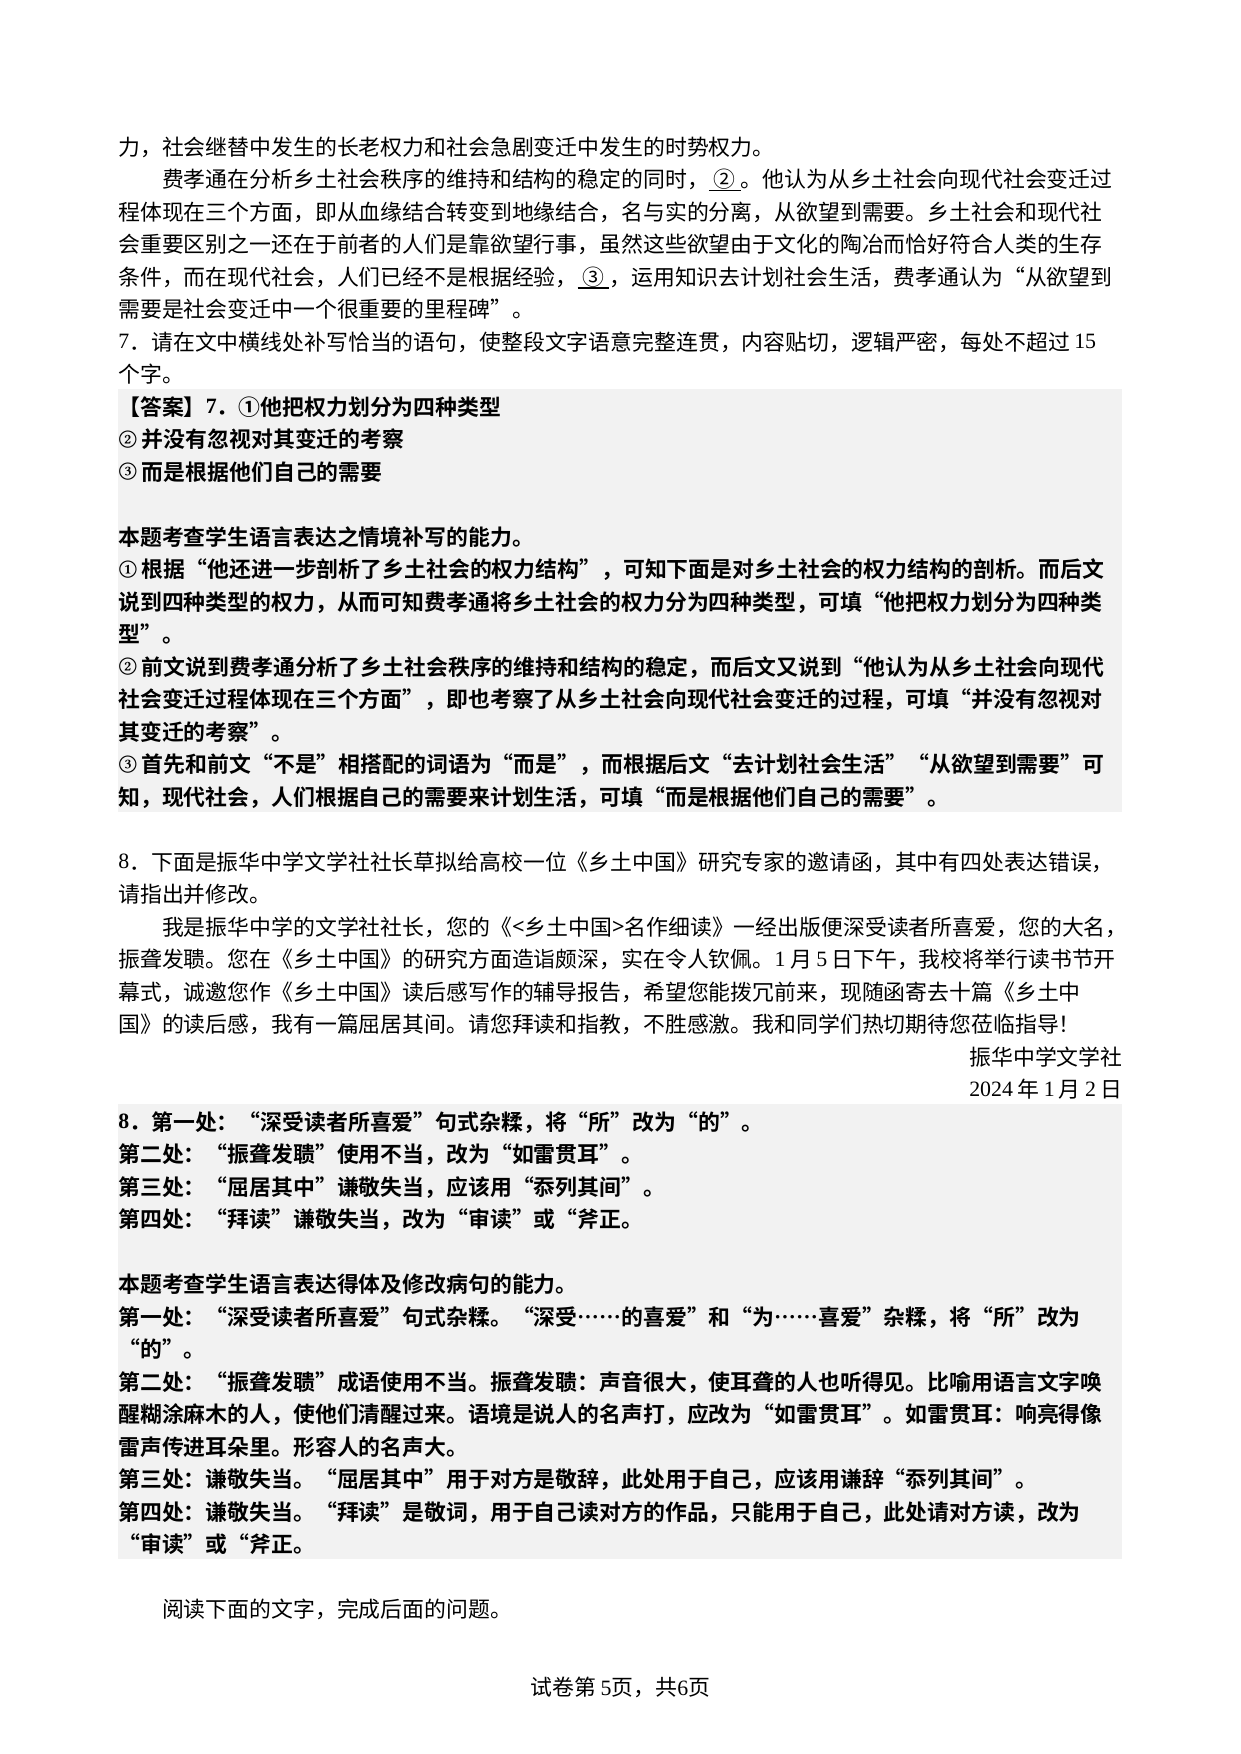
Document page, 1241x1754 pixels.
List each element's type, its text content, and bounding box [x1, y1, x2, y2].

text ③首先和前文“不是”相搭配的词语为“而是”，而根据后文“去计划社会生活”“从欲望到需要”可知，现代社会，人们根据自己的需要来计划生活，可填“而是根据他们自己的需要”。 [118, 747, 1122, 812]
text 第四处：谦敬失当。“拜读”是敬词，用于自己读对方的作品，只能用于自己，此处请对方读，改为“审读”或“斧正。 [118, 1494, 1122, 1559]
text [118, 129, 1122, 162]
text 第三处：谦敬失当。“屈居其中”用于对方是敬辞，此处用于自己，应该用谦辞“忝列其间”。 [118, 1462, 1122, 1494]
text 2024年1月2日 [118, 1072, 1122, 1104]
text ③而是根据他们自己的需要 [118, 454, 1122, 487]
text 7．请在文中横线处补写恰当的语句，使整段文字语意完整连贯，内容贴切，逻辑严密，每处不超过15个字。 [118, 324, 1122, 389]
text ②并没有忽视对其变迁的考察 [118, 422, 1122, 454]
text 本题考查学生语言表达之情境补写的能力。 [118, 519, 1122, 552]
text 【答案】7．①他把权力划分为四种类型 [118, 389, 1122, 422]
text ②前文说到费孝通分析了乡土社会秩序的维持和结构的稳定，而后文又说到“他认为从乡土社会向现代社会变迁过程体现在三个方面”，即也考察了从乡土社会向现代社会变迁的过程，可填“并没有忽视对其变迁的考察”。 [118, 649, 1122, 747]
text 我是振华中学的文学社社长，您的《<乡土中国>名作细读》一经出版便深受读者所喜爱，您的大名，振聋发聩。您在《乡土中国》的研究方面造诣颇深，实在令人钦佩。1月5日下午，我校将举行读书节开幕式，诚邀您作《乡土中国》读后感写作的辅导报告，希望您能拨冗前来，现随函寄去十篇《乡土中国》的读后感，我有一篇屈居其间。请您拜读和指教，不胜感激。我和同学们热切期待您莅临指导！ [118, 909, 1122, 1039]
text 本题考查学生语言表达得体及修改病句的能力。 [118, 1267, 1122, 1299]
text ①根据“他还进一步剖析了乡土社会的权力结构”，可知下面是对乡土社会的权力结构的剖析。而后文说到四种类型的权力，从而可知费孝通将乡土社会的权力分为四种类型，可填“他把权力划分为四种类型”。 [118, 552, 1122, 649]
text 第一处：“深受读者所喜爱”句式杂糅。“深受……的喜爱”和“为……喜爱”杂糅，将“所”改为“的”。 [118, 1299, 1122, 1364]
text 费孝通在分析乡土社会秩序的维持和结构的稳定的同时， ② 。他认为从乡土社会向现代社会变迁过程体现在三个方面，即从血缘结合转变到地缘结合，名与实的分离，从欲望到需要。乡土社会和现代社会重要区别之一还在于前者的人们是靠欲望行事，虽然这些欲望由于文化的陶冶而恰好符合人类的生存条件，而在现代社会，人们已经不是根据经验， ③ ，运用知识去计划社会生活，费孝通认为“从欲望到需要是社会变迁中一个很重要的里程碑”。 [118, 162, 1122, 324]
text 8．第一处：“深受读者所喜爱”句式杂糅，将“所”改为“的”。 [118, 1104, 1122, 1137]
text 第三处：“屈居其中”谦敬失当，应该用“忝列其间”。 [118, 1169, 1122, 1202]
text 振华中学文学社 [118, 1039, 1122, 1072]
text 8．下面是振华中学文学社社长草拟给高校一位《乡土中国》研究专家的邀请函，其中有四处表达错误，请指出并修改。 [118, 844, 1122, 909]
text 第四处：“拜读”谦敬失当，改为“审读”或“斧正。 [118, 1202, 1122, 1234]
text 第二处：“振聋发聩”使用不当，改为“如雷贯耳”。 [118, 1137, 1122, 1169]
text 第二处：“振聋发聩”成语使用不当。振聋发聩：声音很大，使耳聋的人也听得见。比喻用语言文字唤醒糊涂麻木的人，使他们清醒过来。语境是说人的名声打，应改为“如雷贯耳”。如雷贯耳：响亮得像雷声传进耳朵里。形容人的名声大。 [118, 1364, 1122, 1462]
text 阅读下面的文字，完成后面的问题。 [118, 1592, 1122, 1624]
